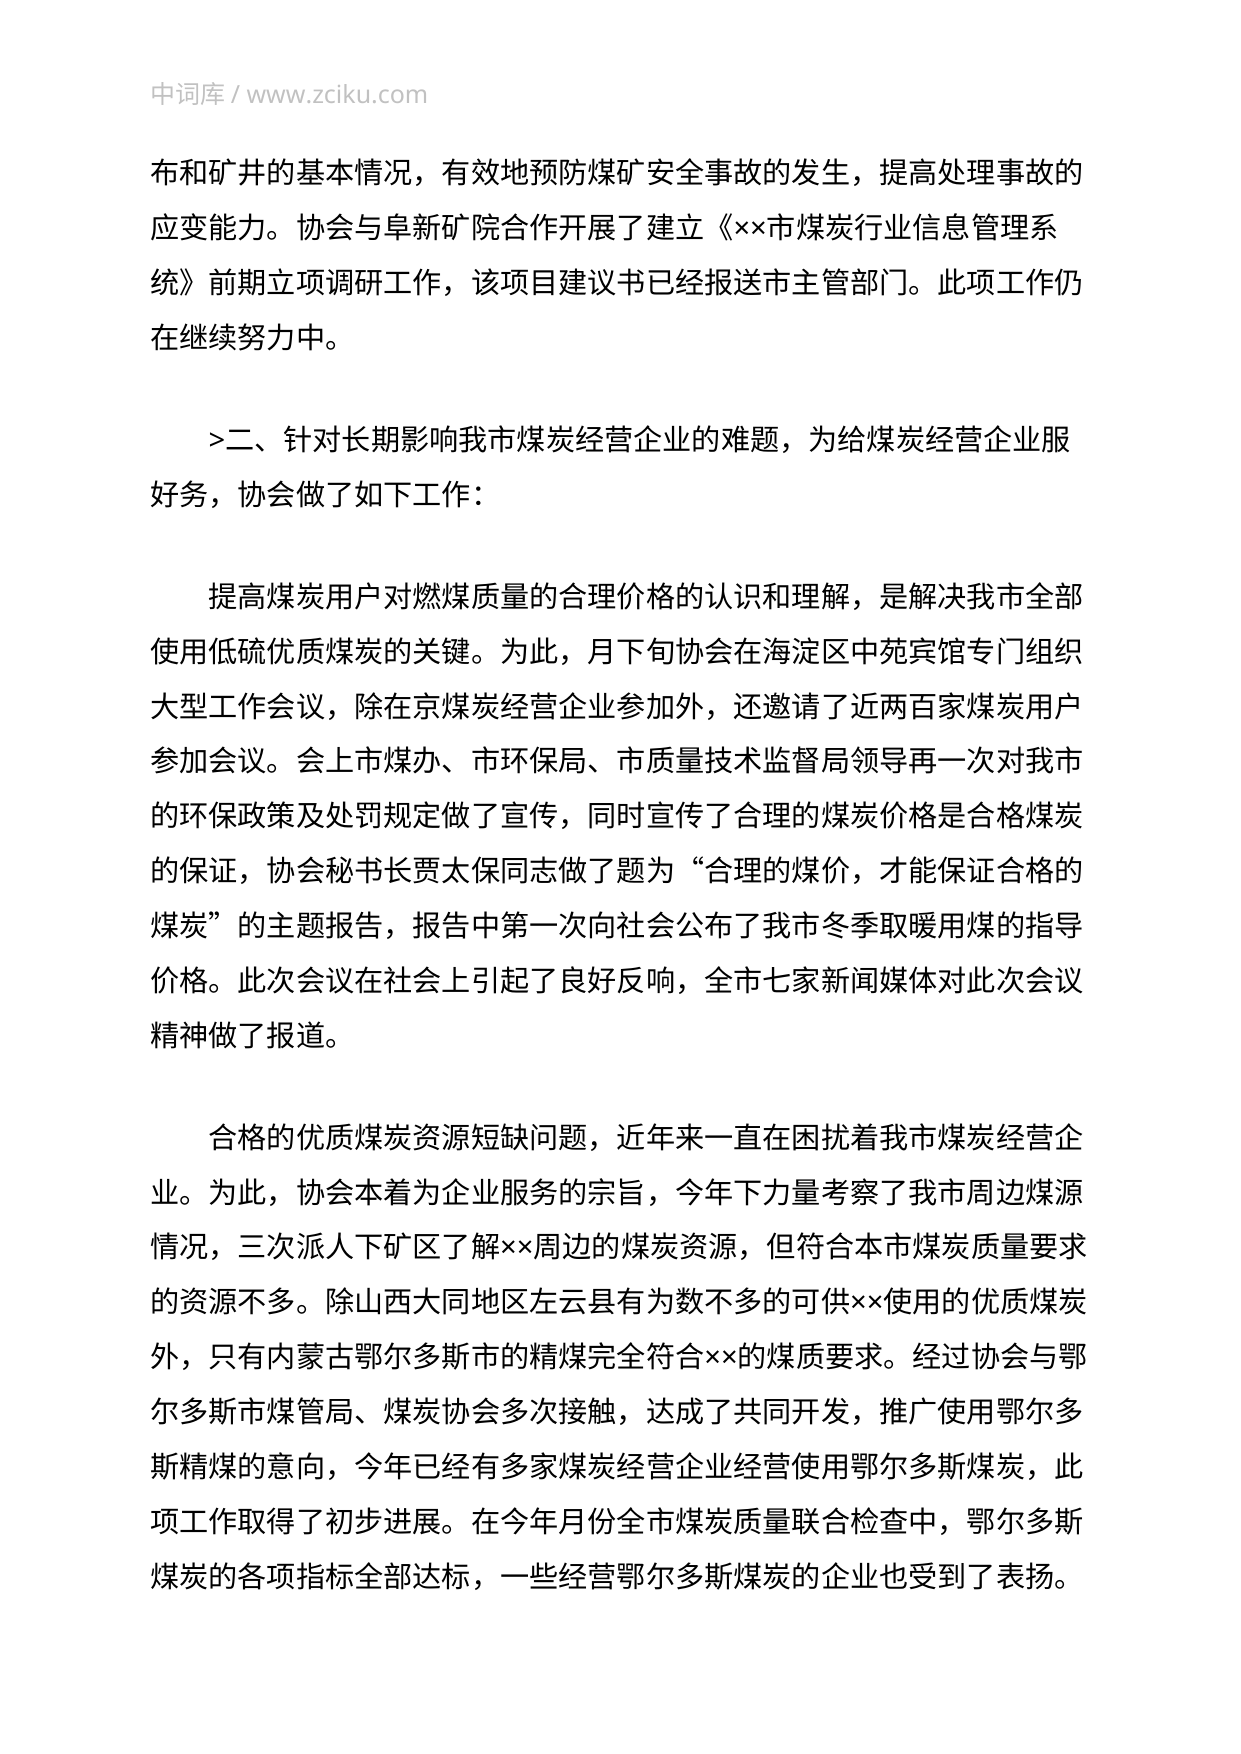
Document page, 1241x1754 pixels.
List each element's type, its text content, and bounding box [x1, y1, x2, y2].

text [150, 150, 1090, 357]
text >二、针对长期影响我市煤炭经营企业的难题，为给煤炭经营企业服好务，协会做了如下工作： [150, 417, 1090, 514]
text 合格的优质煤炭资源短缺问题，近年来一直在困扰着我市煤炭经营企业。为此，协会本着为企业服务的宗旨，今年下力量考察了我市周边煤源情况，三次派人下矿区了解××周边的煤炭资源，但符合本市煤炭质量要求的资源不多。除山西大同地区左云县有为数不多的可供××使用的优质煤炭外，只有内蒙古鄂尔多斯市的精煤完全符合××的煤质要求。经过协会与鄂尔多斯市煤管局、煤炭协会多次接触，达成了共同开发，推广使用鄂尔多斯精煤的意向，今年已经有多家煤炭经营企业经营使用鄂尔多斯煤炭，此项工作取得了初步进展。在今年月份全市煤炭质量联合检查中，鄂尔多斯煤炭的各项指标全部达标，一些经营鄂尔多斯煤炭的企业也受到了表扬。 [150, 1114, 1090, 1596]
text 提高煤炭用户对燃煤质量的合理价格的认识和理解，是解决我市全部使用低硫优质煤炭的关键。为此，月下旬协会在海淀区中苑宾馆专门组织大型工作会议，除在京煤炭经营企业参加外，还邀请了近两百家煤炭用户参加会议。会上市煤办、市环保局、市质量技术监督局领导再一次对我市的环保政策及处罚规定做了宣传，同时宣传了合理的煤炭价格是合格煤炭的保证，协会秘书长贾太保同志做了题为“合理的煤价，才能保证合格的煤炭”的主题报告，报告中第一次向社会公布了我市冬季取暖用煤的指导价格。此次会议在社会上引起了良好反响，全市七家新闻媒体对此次会议精神做了报道。 [150, 573, 1090, 1055]
